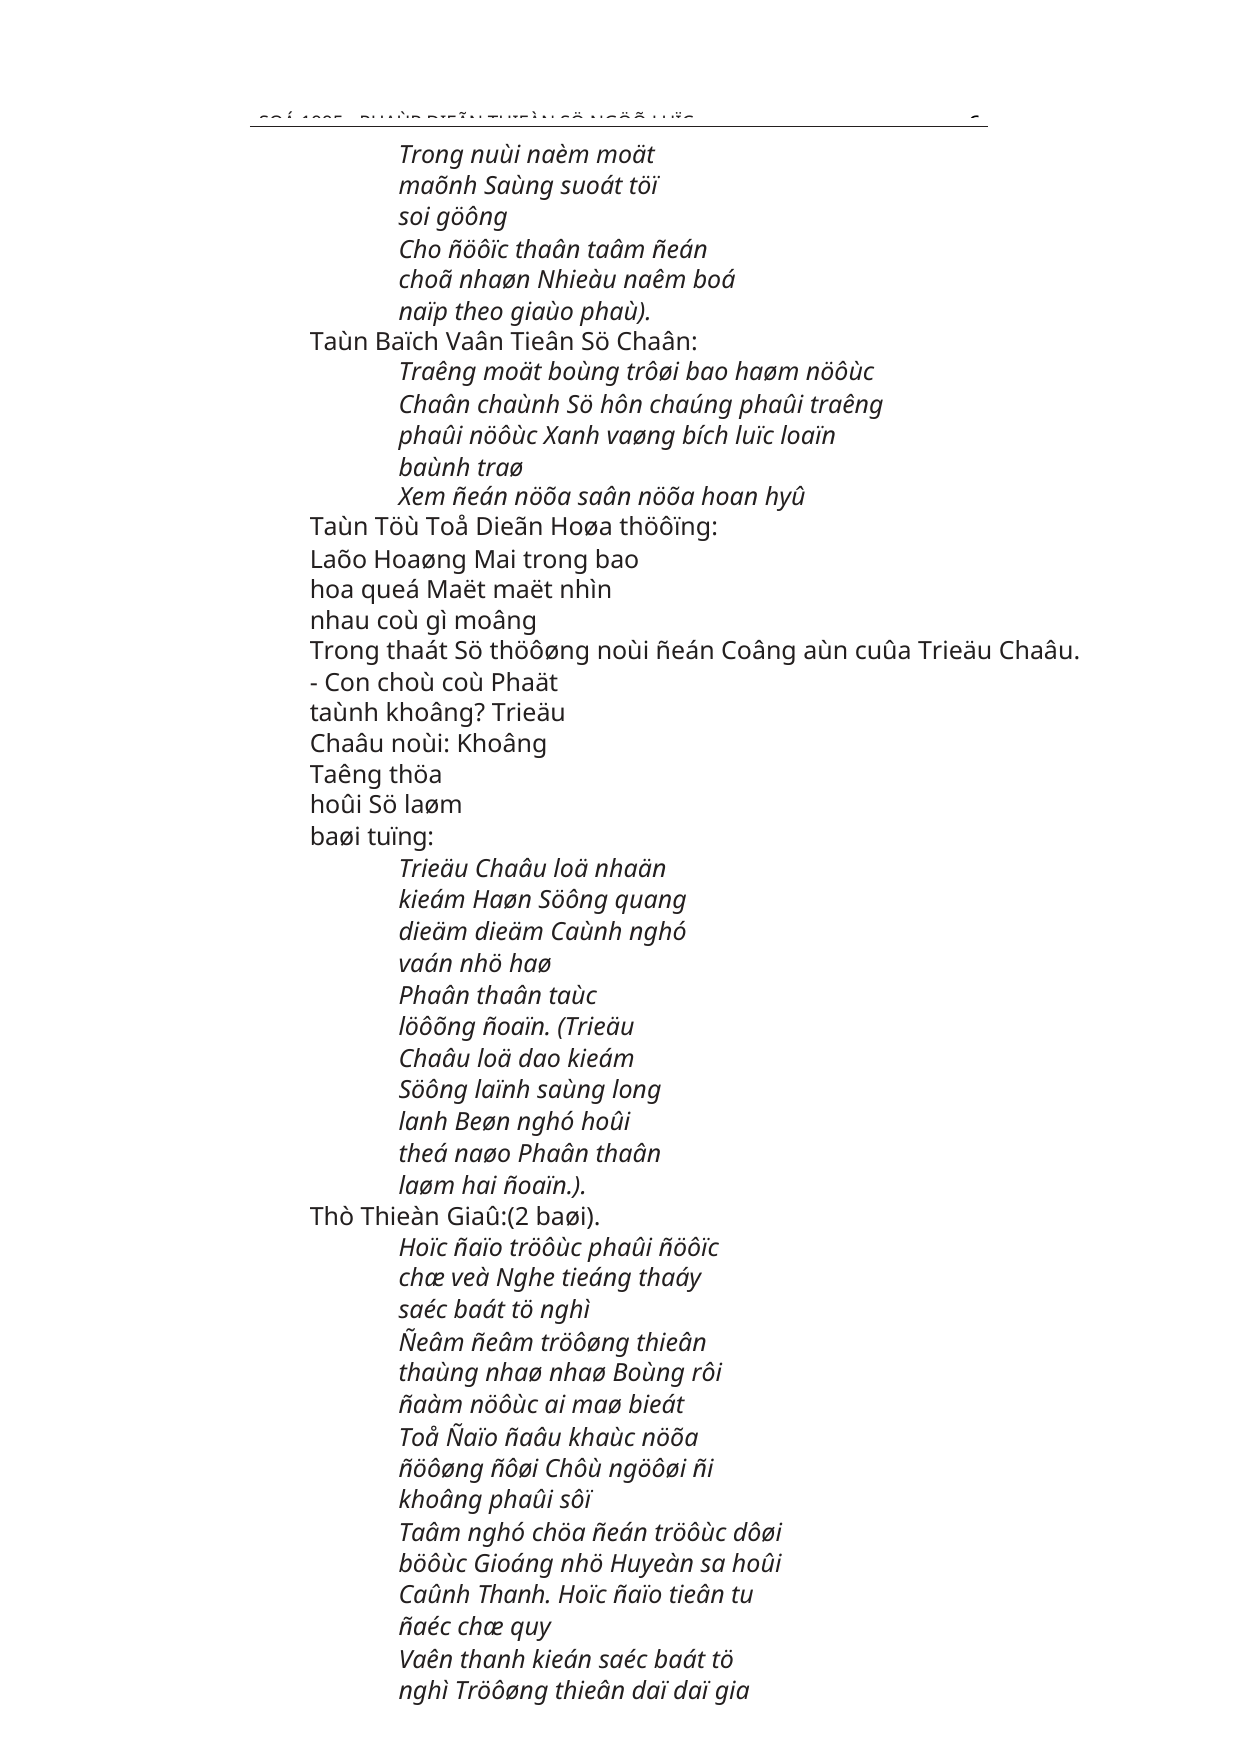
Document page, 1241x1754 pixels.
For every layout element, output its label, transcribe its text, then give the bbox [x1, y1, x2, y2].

text Taùn Töù Toå Dieãn Hoøa thöôïng: [309, 511, 1092, 542]
text Taùn Baïch Vaân Tieân Sö Chaân: [309, 328, 1092, 357]
text Toå Ñaïo ñaâu khaùc nöõa ñöôøng ñôøi Chôù ngöôøi ñi khoâng phaûi sôï [398, 1421, 755, 1516]
text Ñeâm ñeâm tröôøng thieân thaùng nhaø nhaø Boùng rôi ñaàm nöôùc ai maø bieát [398, 1326, 785, 1421]
text Taâm nghó chöa ñeán tröôùc dôøi böôùc Gioáng nhö Huyeàn sa hoûi Caûnh Thanh. Hoïc ñaïo tieân tu ñaéc chæ quy [398, 1516, 805, 1643]
text Xem ñeán nöõa saân nöõa hoan hyû [398, 483, 1092, 511]
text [398, 1643, 755, 1706]
text Chaân chaùnh Sö hôn chaúng phaûi traêng phaûi nöôùc Xanh vaøng bích luïc loaïn baùnh traø [398, 388, 891, 483]
text Trieäu Chaâu loä nhaän kieám Haøn Söông quang dieäm dieäm Caùnh nghó vaán nhö haø [398, 852, 695, 979]
text Cho ñöôïc thaân taâm ñeán choã nhaøn Nhieàu naêm boá naïp theo giaùo phaù). [398, 233, 751, 328]
text Traêng moät boùng trôøi bao haøm nöôùc [398, 357, 1092, 387]
text Hoïc ñaïo tröôùc phaûi ñöôïc chæ veà Nghe tieáng thaáy saéc baát tö nghì [398, 1232, 724, 1326]
text - Con choù coù Phaät taùnh khoâng? Trieäu Chaâu noùi: Khoâng [309, 666, 631, 759]
text Trong thaát Sö thöôøng noùi ñeán Coâng aùn cuûa Trieäu Chaâu. [309, 636, 1092, 665]
text Trong nuùi naèm moät maõnh Saùng suoát töï soi göông [398, 139, 660, 233]
text Phaân thaân taùc löôõng ñoaïn. (Trieäu Chaâu loä dao kieám Söông laïnh saùng long lanh Beøn nghó hoûi theá naøo Phaân thaân laøm hai ñoaïn.). [398, 979, 671, 1202]
text Taêng thöa hoûi Sö laøm baøi tuïng: [309, 759, 482, 852]
text Thò Thieàn Giaû:(2 baøi). [309, 1202, 1092, 1231]
text Laõo Hoaøng Mai trong bao hoa queá Maët maët nhìn nhau coù gì moâng [309, 543, 670, 636]
